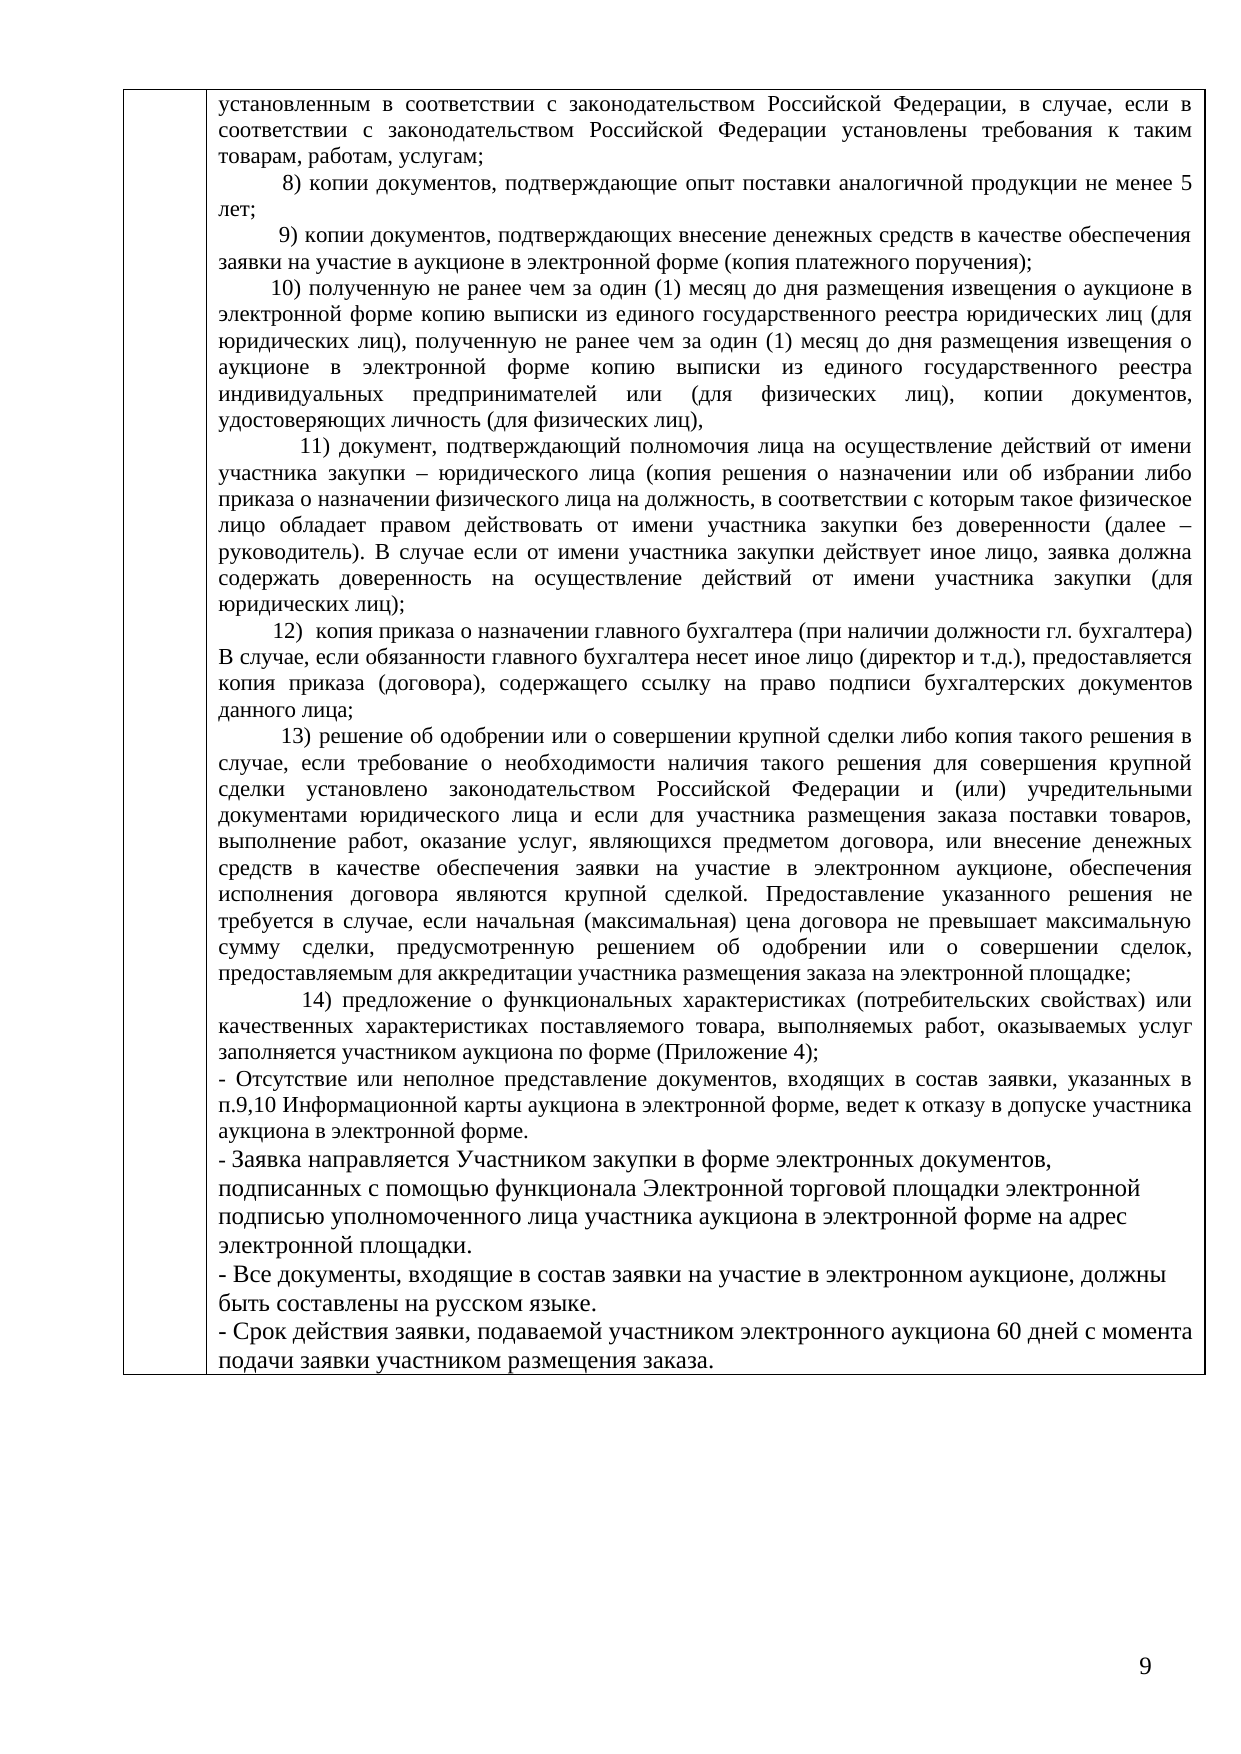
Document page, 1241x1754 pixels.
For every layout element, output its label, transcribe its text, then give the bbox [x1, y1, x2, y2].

table_cell 9 [124, 90, 206, 1374]
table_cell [207, 90, 1204, 1374]
